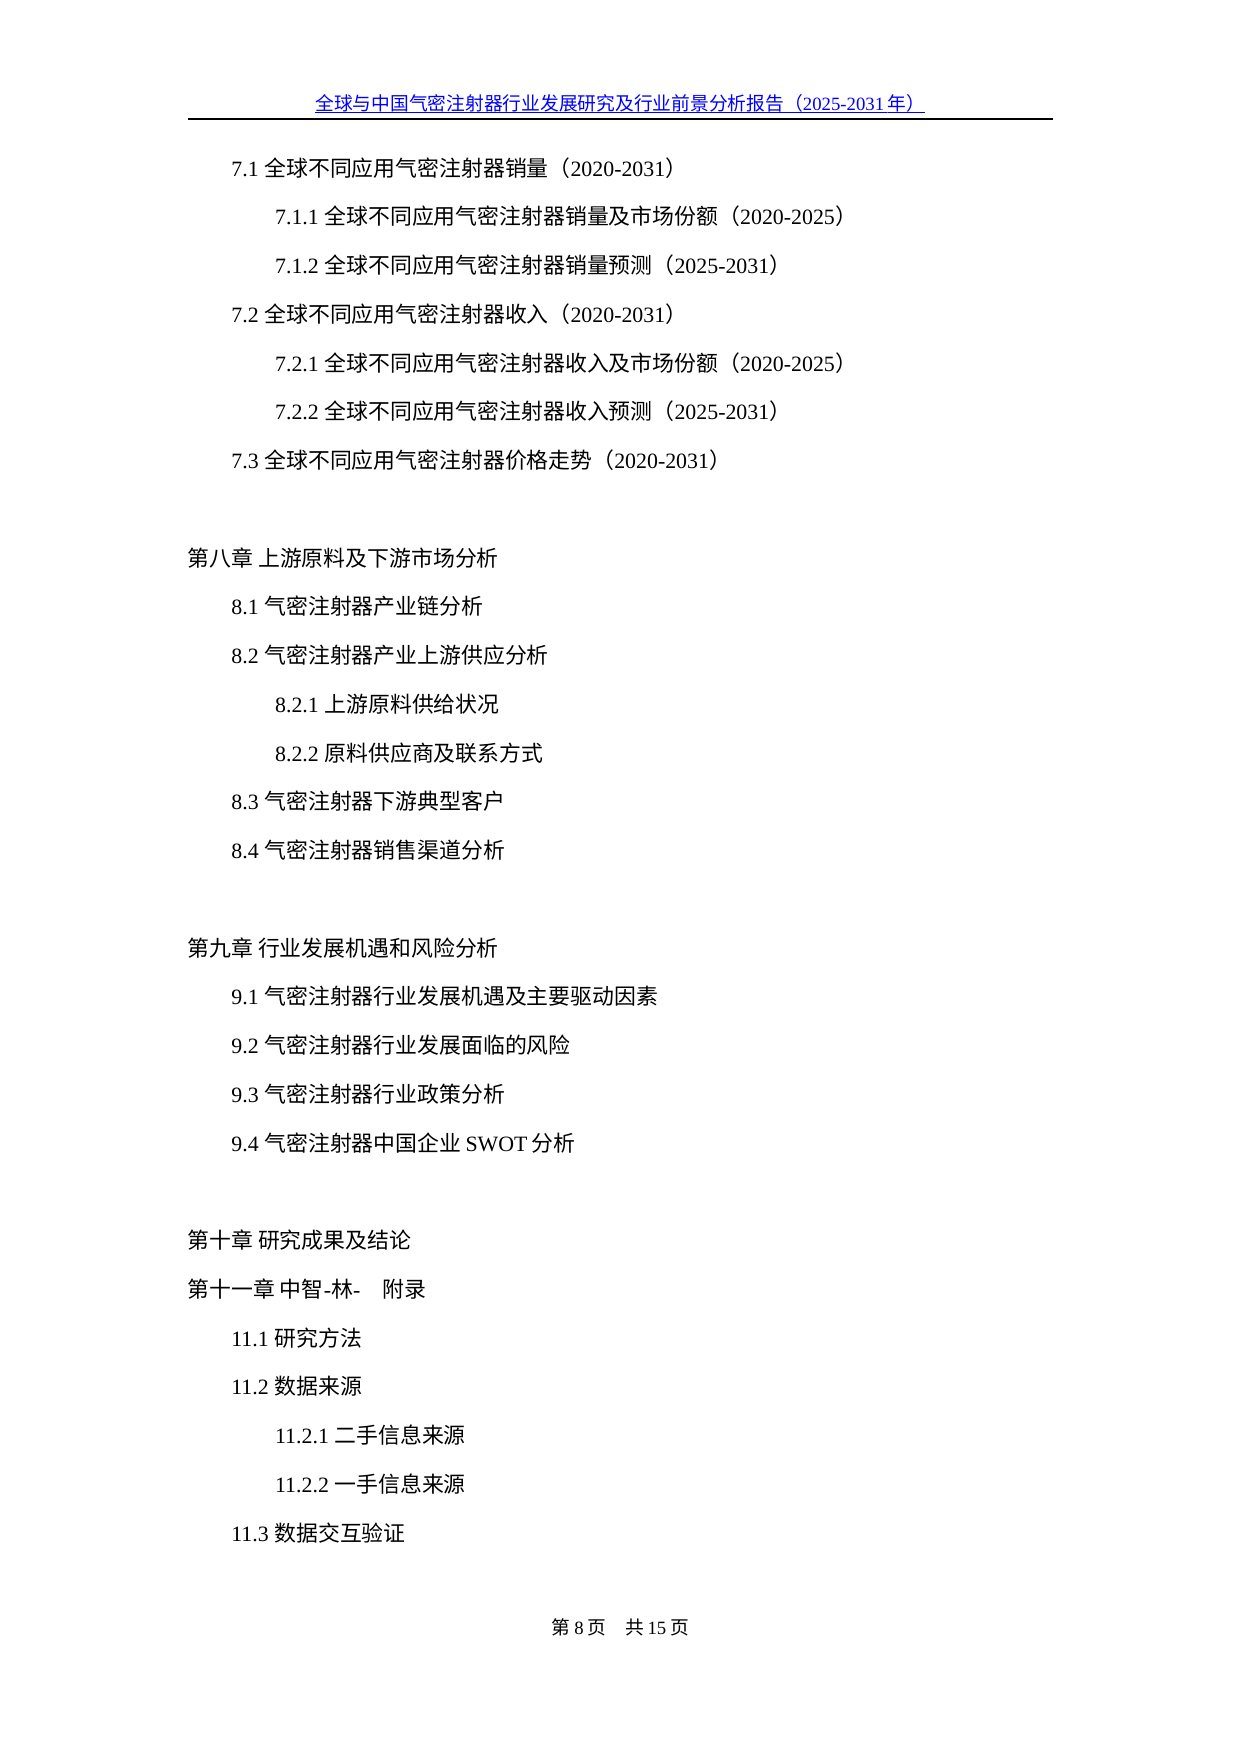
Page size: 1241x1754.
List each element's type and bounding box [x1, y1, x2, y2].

text [187, 150, 1053, 1548]
